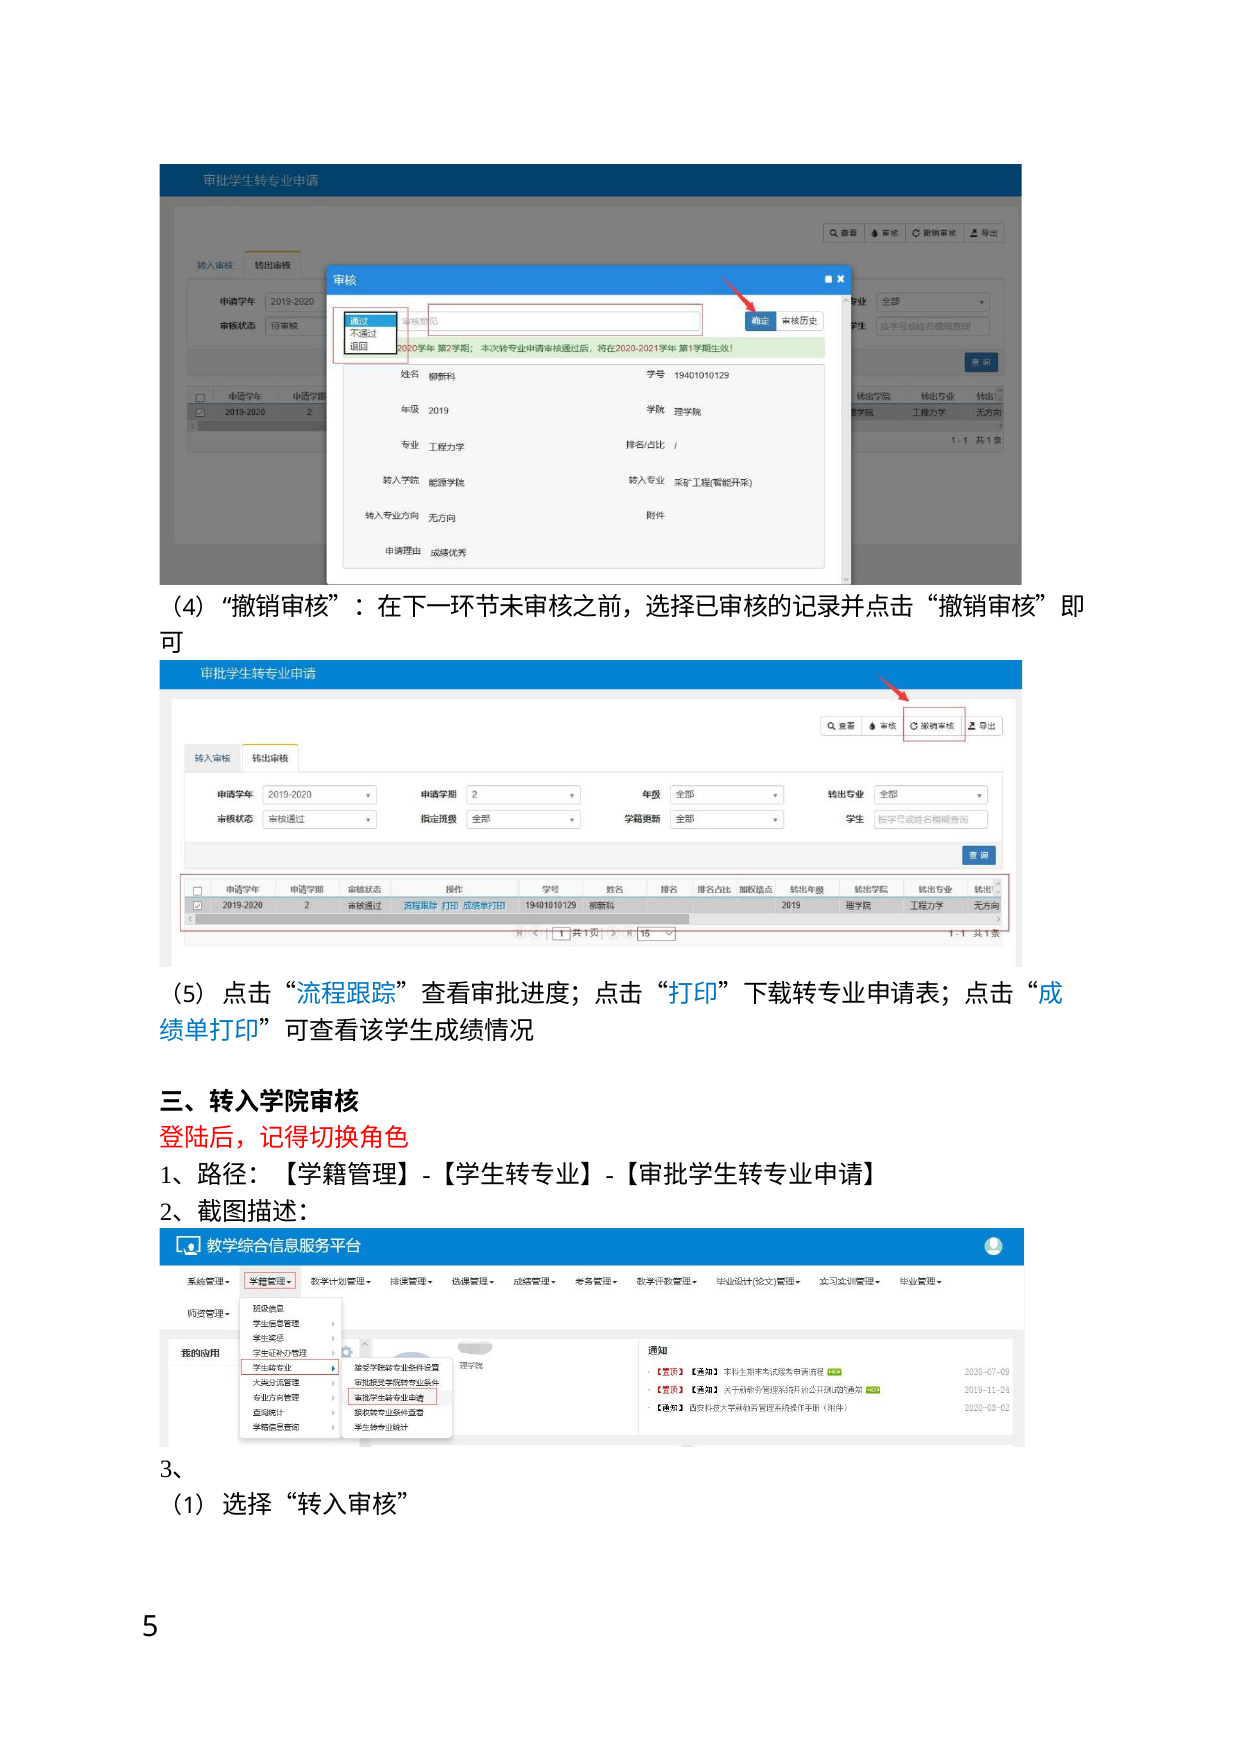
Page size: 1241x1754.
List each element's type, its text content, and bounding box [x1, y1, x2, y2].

text 登陆后，记得切换角色 [159, 1118, 1109, 1154]
text 2、截图描述： [159, 1191, 1109, 1228]
picture [159, 164, 1022, 585]
text 1、路径：【学籍管理】-【学生转专业】-【审批学生转专业申请】 [159, 1154, 1109, 1191]
list “撤销审核”：在下一环节未审核之前，选择已审核的记录并点击“撤销审核”即可 [159, 586, 1093, 659]
picture [159, 660, 1023, 967]
list 选择“转入审核” [159, 1485, 1109, 1521]
picture [159, 1228, 1025, 1447]
text 三、转入学院审核 [159, 1081, 1109, 1117]
